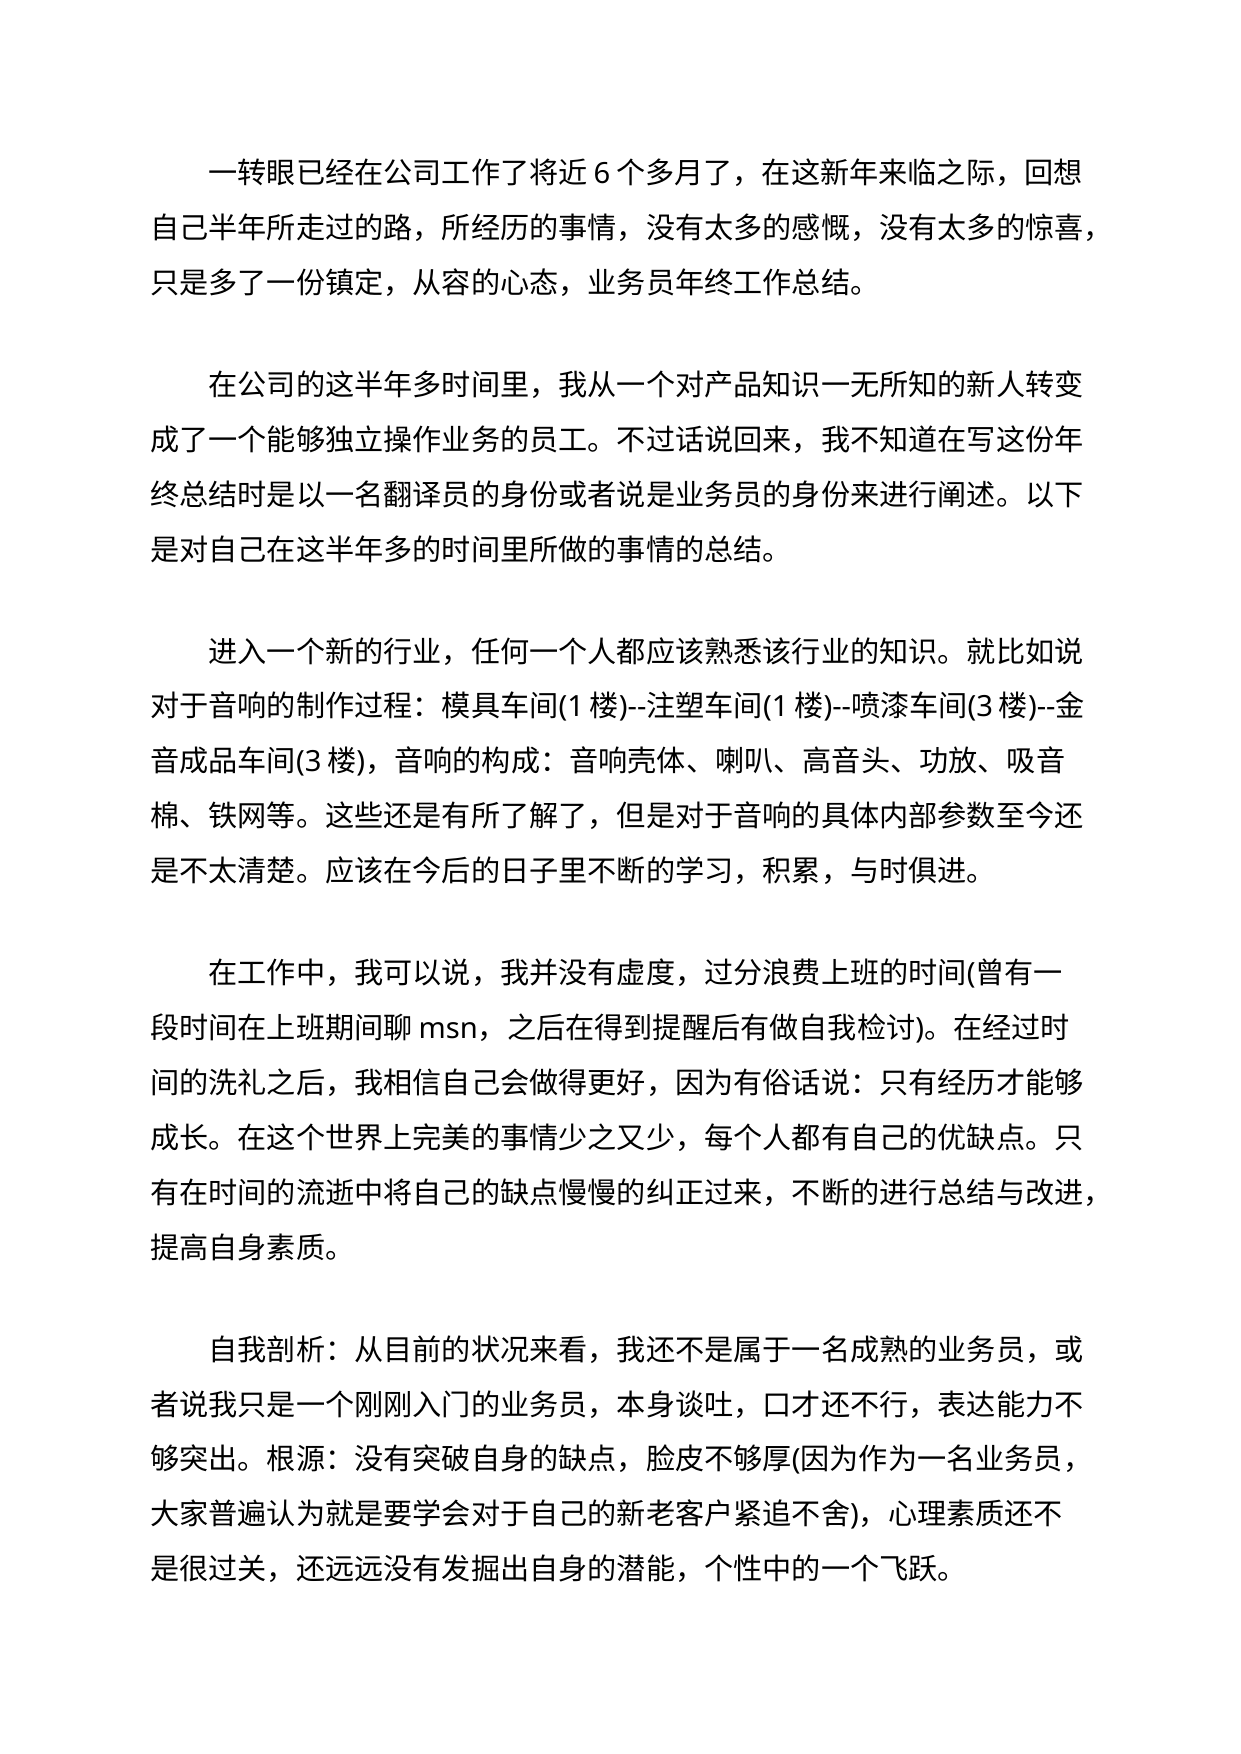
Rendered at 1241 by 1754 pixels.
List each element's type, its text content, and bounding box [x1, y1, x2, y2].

text 自我剖析：从目前的状况来看，我还不是属于一名成熟的业务员，或者说我只是一个刚刚入门的业务员，本身谈吐，口才还不行，表达能力不够突出。根源：没有突破自身的缺点，脸皮不够厚(因为作为一名业务员，大家普遍认为就是要学会对于自己的新老客户紧追不舍)，心理素质还不是很过关，还远远没有发掘出自身的潜能，个性中的一个飞跃。 [150, 1326, 1090, 1588]
text 在工作中，我可以说，我并没有虚度，过分浪费上班的时间(曾有一段时间在上班期间聊msn，之后在得到提醒后有做自我检讨)。在经过时间的洗礼之后，我相信自己会做得更好，因为有俗话说：只有经历才能够成长。在这个世界上完美的事情少之又少，每个人都有自己的优缺点。只有在时间的流逝中将自己的缺点慢慢的纠正过来，不断的进行总结与改进，提高自身素质。 [150, 950, 1090, 1267]
text 在公司的这半年多时间里，我从一个对产品知识一无所知的新人转变成了一个能够独立操作业务的员工。不过话说回来，我不知道在写这份年终总结时是以一名翻译员的身份或者说是业务员的身份来进行阐述。以下是对自己在这半年多的时间里所做的事情的总结。 [150, 362, 1090, 569]
text 一转眼已经在公司工作了将近6个多月了，在这新年来临之际，回想自己半年所走过的路，所经历的事情，没有太多的感慨，没有太多的惊喜，只是多了一份镇定，从容的心态，业务员年终工作总结。 [150, 150, 1090, 302]
text 进入一个新的行业，任何一个人都应该熟悉该行业的知识。就比如说对于音响的制作过程：模具车间(1楼)--注塑车间(1楼)--喷漆车间(3楼)--金音成品车间(3楼)，音响的构成：音响壳体、喇叭、高音头、功放、吸音棉、铁网等。这些还是有所了解了，但是对于音响的具体内部参数至今还是不太清楚。应该在今后的日子里不断的学习，积累，与时俱进。 [150, 628, 1090, 890]
